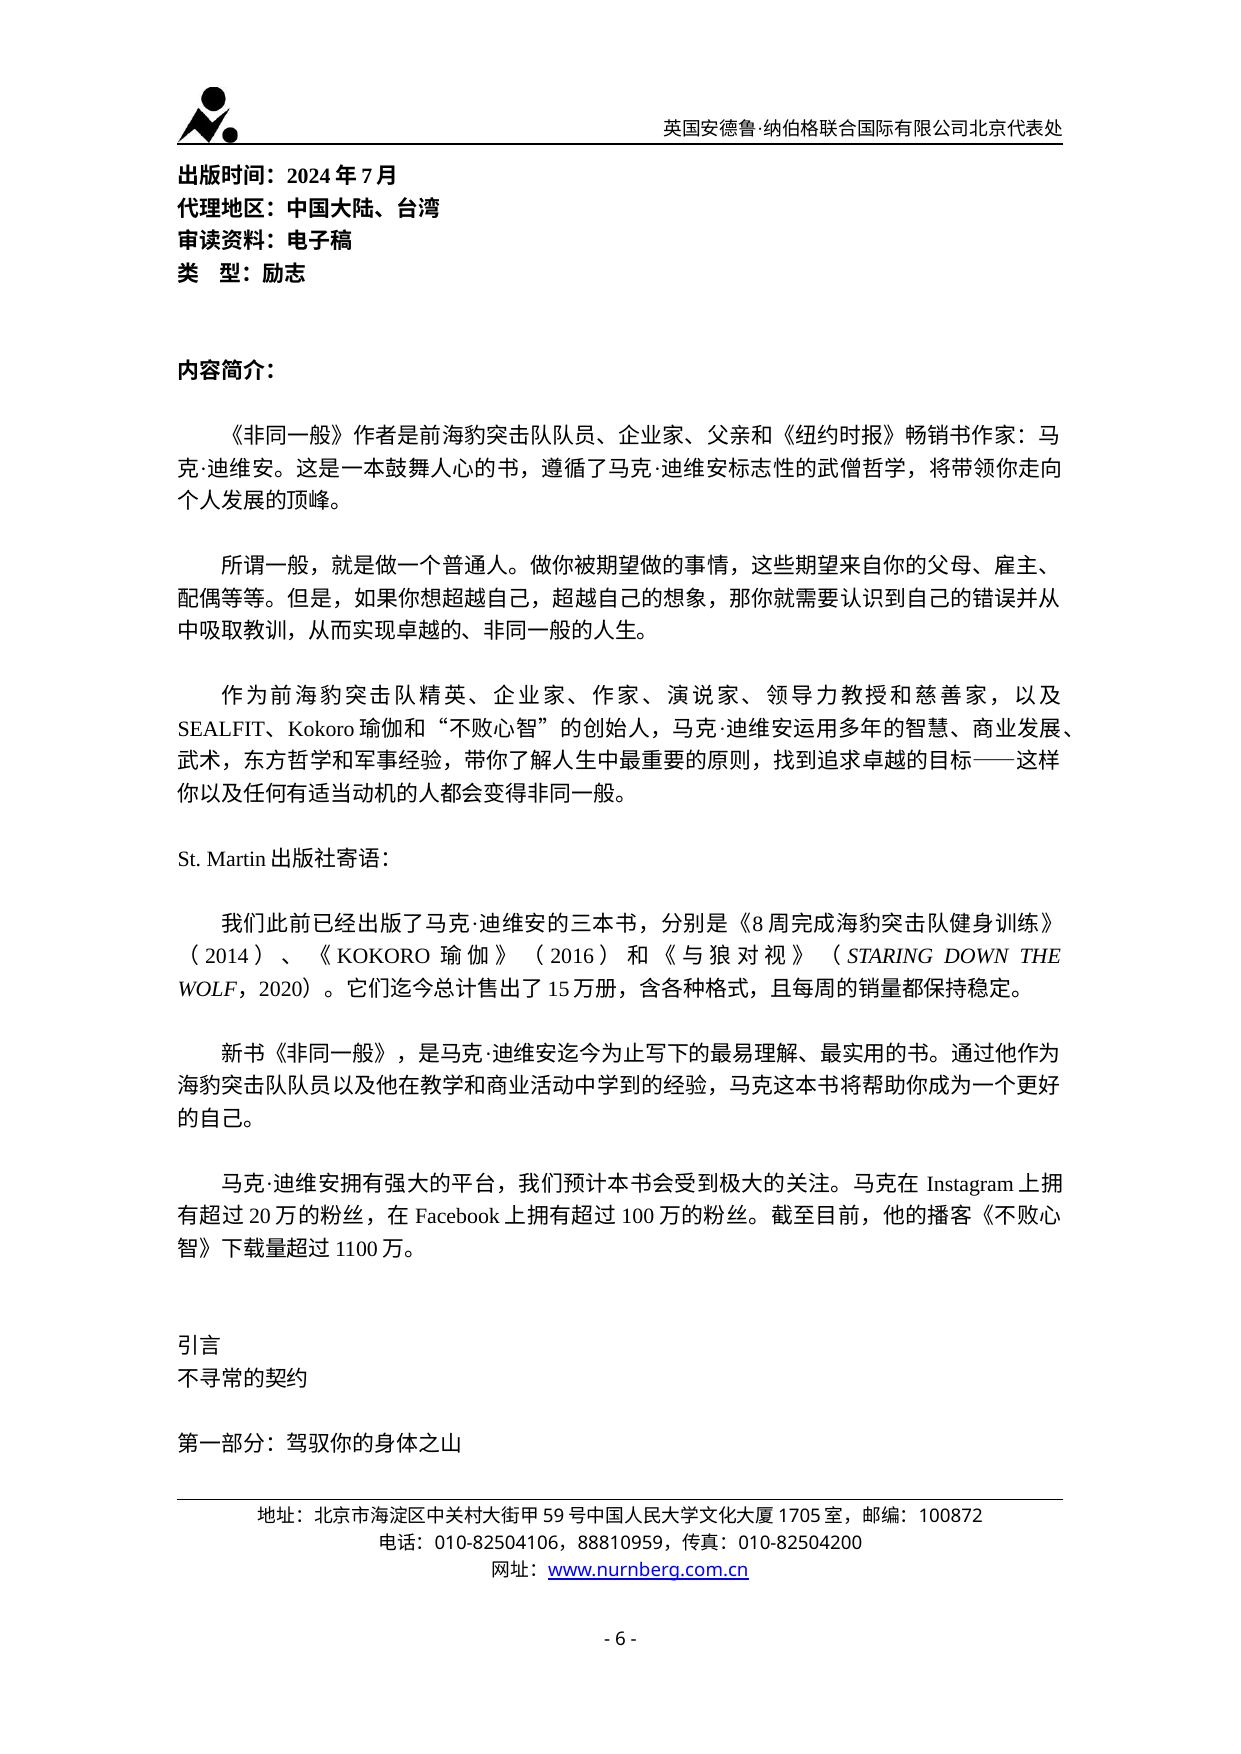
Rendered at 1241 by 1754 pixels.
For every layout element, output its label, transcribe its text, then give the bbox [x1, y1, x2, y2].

text 审读资料：电子稿 [177, 223, 1063, 255]
text St. Martin出版社寄语： [177, 840, 1063, 873]
text 不寻常的契约 [177, 1360, 1063, 1393]
text 所谓一般，就是做一个普通人。做你被期望做的事情，这些期望来自你的父母、雇主、配偶等等。但是，如果你想超越自己，超越自己的想象，那你就需要认识到自己的错误并从中吸取教训，从而实现卓越的、非同一般的人生。 [177, 548, 1063, 645]
text 《非同一般》作者是前海豹突击队队员、企业家、父亲和《纽约时报》畅销书作家：马克·迪维安。这是一本鼓舞人心的书，遵循了马克·迪维安标志性的武僧哲学，将带领你走向个人发展的顶峰。 [177, 418, 1063, 515]
text 新书《非同一般》，是马克·迪维安迄今为止写下的最易理解、最实用的书。通过他作为海豹突击队队员以及他在教学和商业活动中学到的经验，马克这本书将帮助你成为一个更好的自己。 [177, 1035, 1063, 1133]
text 作为前海豹突击队精英、企业家、作家、演说家、领导力教授和慈善家，以及SEALFIT、Kokoro瑜伽和“不败心智”的创始人，马克·迪维安运用多年的智慧、商业发展、武术，东方哲学和军事经验，带你了解人生中最重要的原则，找到追求卓越的目标——这样你以及任何有适当动机的人都会变得非同一般。 [177, 678, 1063, 808]
text 代理地区：中国大陆、台湾 [177, 190, 1063, 223]
text 引言 [177, 1328, 1063, 1360]
text 我们此前已经出版了马克·迪维安的三本书，分别是《8周完成海豹突击队健身训练》（2014）、《KOKORO瑜伽》（2016）和《与狼对视》（STARING DOWN THE WOLF，2020）。它们迄今总计售出了15万册，含各种格式，且每周的销量都保持稳定。 [177, 905, 1063, 1003]
text 类 型：励志 [177, 255, 1063, 288]
text 第一部分：驾驭你的身体之山 [177, 1425, 1063, 1458]
text 出版时间：2024年7月 [177, 158, 1063, 190]
picture [177, 87, 238, 143]
text 内容简介： [177, 353, 1063, 385]
text 马克·迪维安拥有强大的平台，我们预计本书会受到极大的关注。马克在Instagram上拥有超过20万的粉丝，在Facebook上拥有超过100万的粉丝。截至目前，他的播客《不败心智》下载量超过1100万。 [177, 1165, 1063, 1263]
